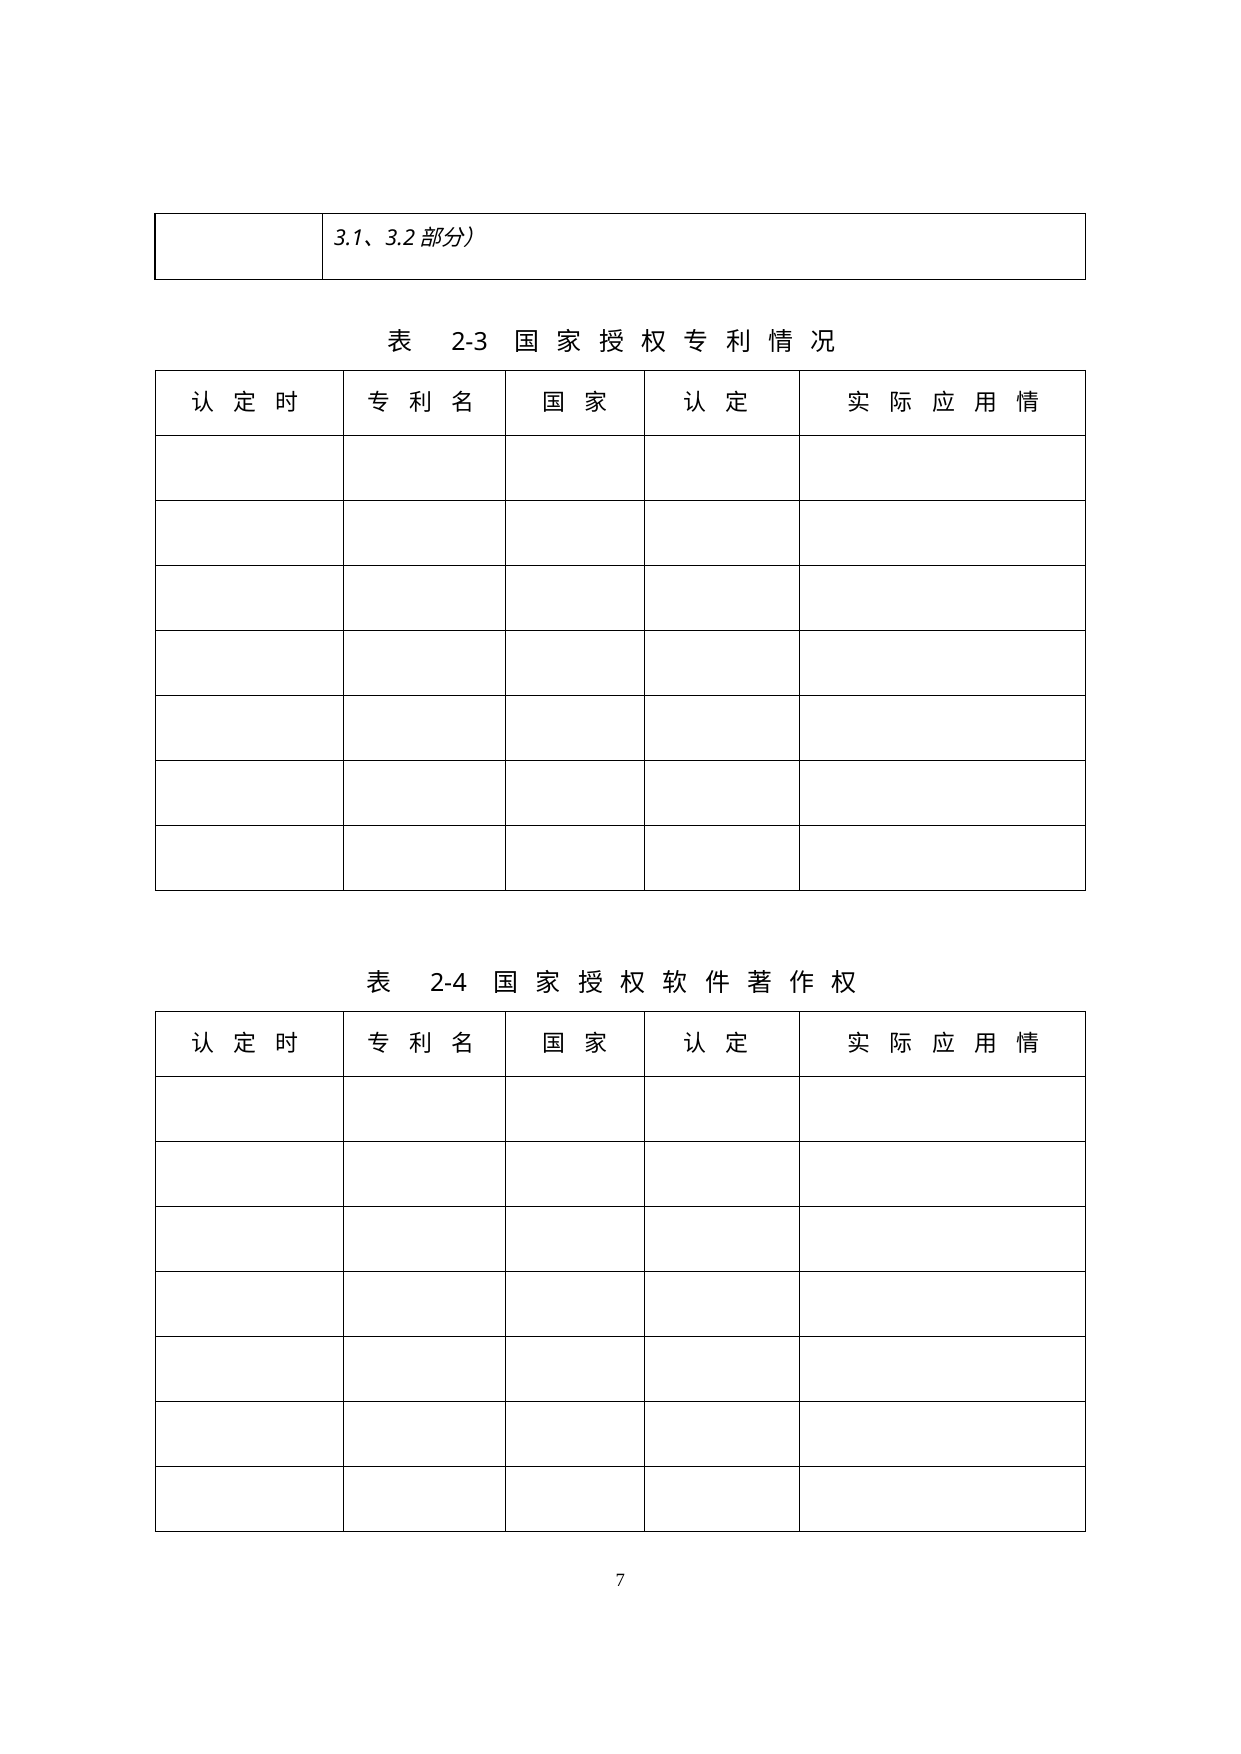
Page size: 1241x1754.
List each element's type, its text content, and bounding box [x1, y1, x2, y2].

table_cell [156, 826, 343, 890]
table_cell [800, 631, 1085, 695]
table_cell [506, 1337, 644, 1401]
table_cell [344, 566, 505, 630]
text 表 2-4 国家授权软件著作权 [155, 951, 1085, 1011]
table_cell [800, 826, 1085, 890]
table_cell [645, 826, 799, 890]
table_cell [344, 436, 505, 500]
table_cell [506, 1467, 644, 1531]
table_cell [645, 696, 799, 760]
table_cell [506, 1272, 644, 1336]
table_cell [156, 1337, 343, 1401]
table_cell [800, 1077, 1085, 1141]
table_cell [344, 696, 505, 760]
table_cell [344, 501, 505, 565]
table_cell [156, 761, 343, 825]
table_cell [156, 566, 343, 630]
table_cell [156, 1207, 343, 1271]
table_cell [344, 826, 505, 890]
table_cell [156, 1142, 343, 1206]
table_cell [506, 696, 644, 760]
table_cell [344, 631, 505, 695]
table_header 专利名称 [344, 1012, 505, 1076]
table_cell [506, 761, 644, 825]
table_cell [506, 566, 644, 630]
table_header 认定部门 [645, 1012, 799, 1076]
table_cell [800, 761, 1085, 825]
table_cell [344, 1077, 505, 1141]
table_cell [506, 631, 644, 695]
table_cell [645, 1467, 799, 1531]
table_cell [506, 1207, 644, 1271]
table_header 国家级/省级 [506, 1012, 644, 1076]
table_header 认定部门 [645, 371, 799, 435]
table_cell [344, 1272, 505, 1336]
table_header 认定时间 [156, 371, 343, 435]
table_header 实际应用情况说明 [800, 1012, 1085, 1076]
table_cell [506, 1402, 644, 1466]
table_cell [645, 436, 799, 500]
table_cell [645, 1337, 799, 1401]
table_cell [506, 826, 644, 890]
table_cell [800, 501, 1085, 565]
table_cell [156, 1467, 343, 1531]
table_cell [506, 436, 644, 500]
table_cell [800, 1272, 1085, 1336]
table_cell [156, 501, 343, 565]
table_cell [800, 566, 1085, 630]
table_cell [156, 696, 343, 760]
table_cell [645, 566, 799, 630]
table_cell [506, 501, 644, 565]
text 表 2-3 国家授权专利情况 [155, 310, 1085, 370]
table_cell [645, 761, 799, 825]
table_cell [344, 1207, 505, 1271]
table_cell [506, 1142, 644, 1206]
table_cell [156, 436, 343, 500]
table_cell [800, 1337, 1085, 1401]
table_cell [645, 1142, 799, 1206]
table_cell [156, 1272, 343, 1336]
table_cell [645, 1272, 799, 1336]
table_cell [645, 1077, 799, 1141]
table_header 认定时间 [156, 1012, 343, 1076]
table_cell [156, 1402, 343, 1466]
table_cell [800, 1402, 1085, 1466]
table_cell [344, 1402, 505, 1466]
table_cell [506, 1077, 644, 1141]
table_cell [344, 1142, 505, 1206]
table_cell [156, 1077, 343, 1141]
table_cell [645, 631, 799, 695]
table_cell [800, 696, 1085, 760]
table_cell [800, 1207, 1085, 1271]
table_cell [645, 1402, 799, 1466]
table_header 实际应用情况说明 [800, 371, 1085, 435]
table_cell [344, 1467, 505, 1531]
table_cell [800, 436, 1085, 500]
table_cell [800, 1142, 1085, 1206]
table_cell [800, 1467, 1085, 1531]
table_cell [156, 631, 343, 695]
table_cell [344, 1337, 505, 1401]
table_cell [645, 1207, 799, 1271]
table_cell [344, 761, 505, 825]
table_header 技术创新能力 [156, 214, 322, 279]
table_cell [645, 501, 799, 565]
table_header 专利名称 [344, 371, 505, 435]
table_header 国家级/省级 [506, 371, 644, 435]
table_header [323, 214, 1085, 279]
